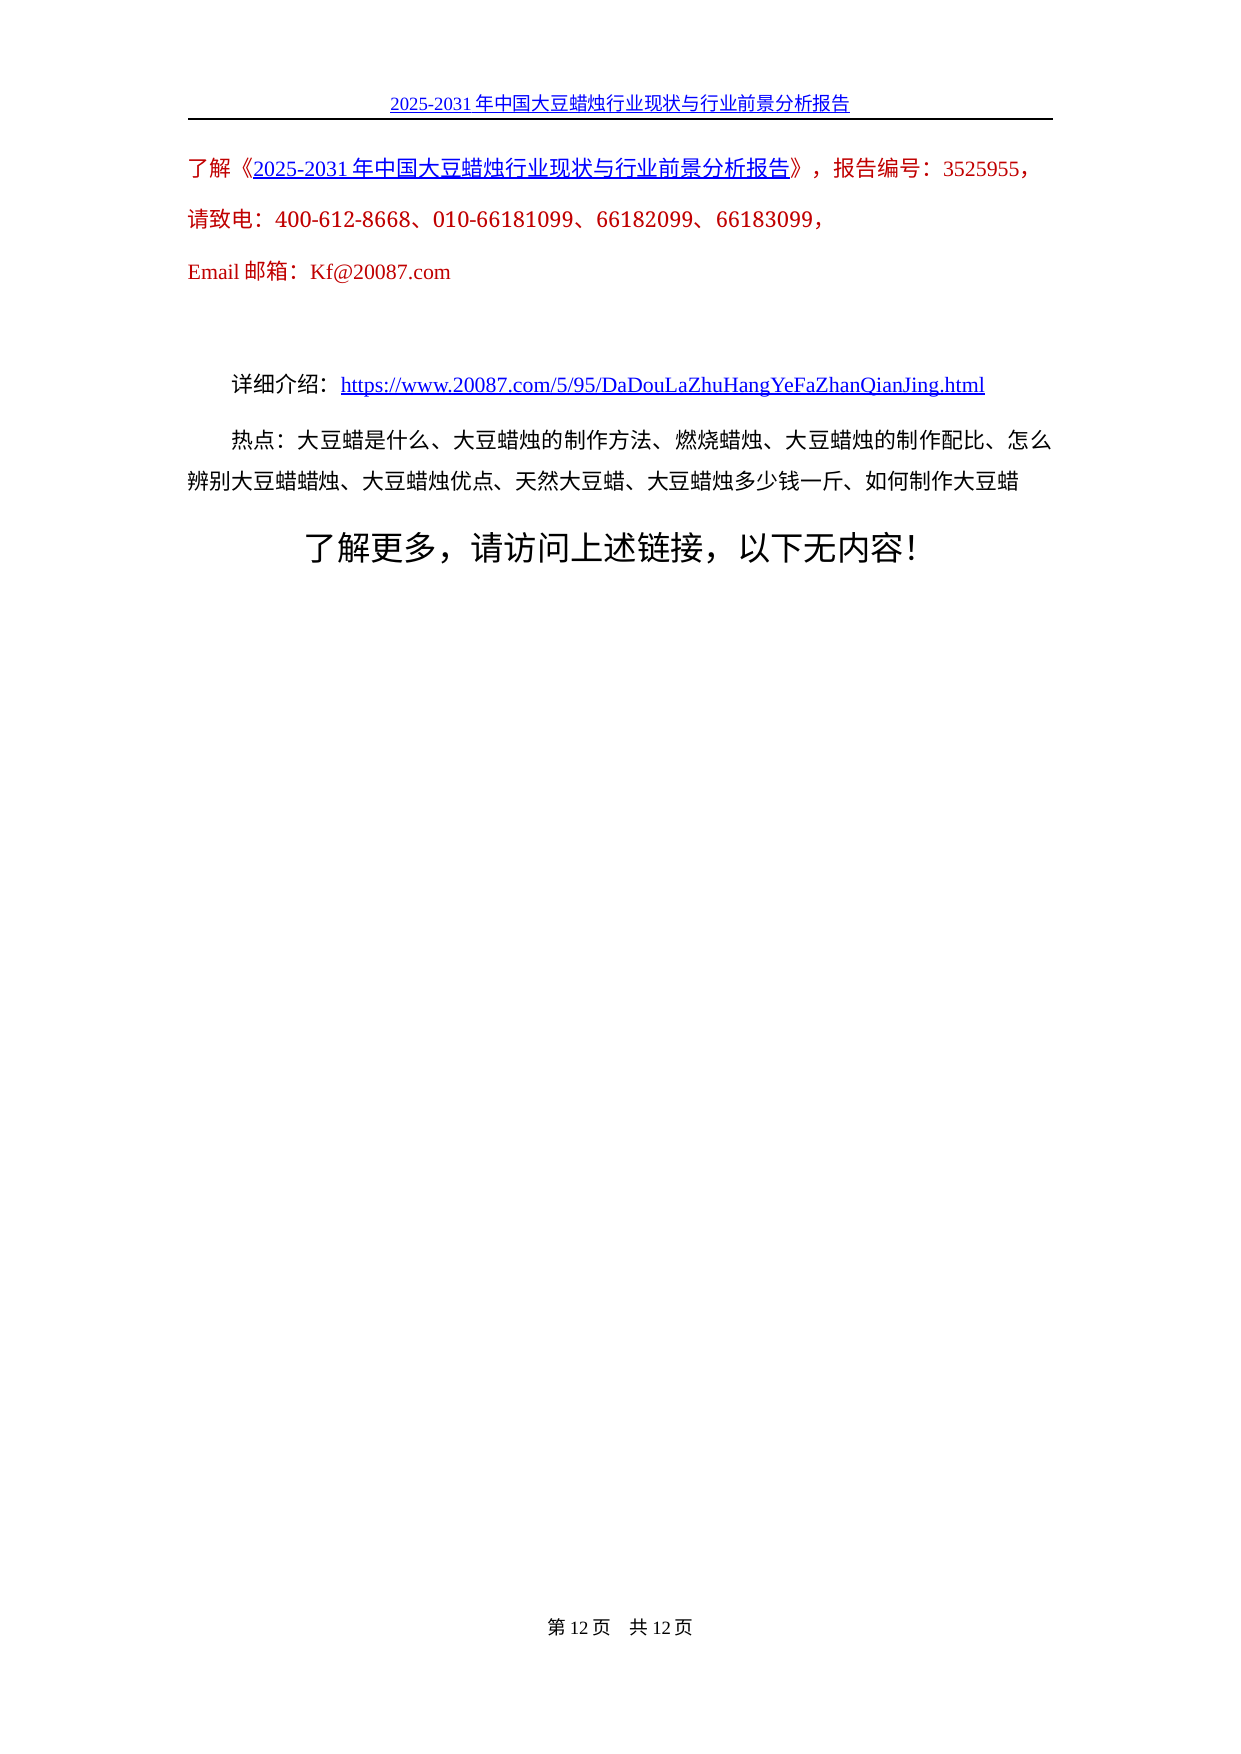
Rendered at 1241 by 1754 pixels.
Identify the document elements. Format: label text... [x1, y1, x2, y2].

title 了解更多，请访问上述链接，以下无内容！ [187, 514, 1053, 579]
text 了解《2025-2031年中国大豆蜡烛行业现状与行业前景分析报告》，报告编号：3525955， [187, 150, 1053, 183]
text 详细介绍：https://www.20087.com/5/95/DaDouLaZhuHangYeFaZhanQianJing.html [187, 366, 1053, 399]
text 热点：大豆蜡是什么、大豆蜡烛的制作方法、燃烧蜡烛、大豆蜡烛的制作配比、怎么辨别大豆蜡蜡烛、大豆蜡烛优点、天然大豆蜡、大豆蜡烛多少钱一斤、如何制作大豆蜡 [187, 423, 1053, 496]
text 请致电：400-612-8668、010-66181099、66182099、66183099， [187, 202, 1053, 234]
text Email邮箱：Kf@20087.com [187, 253, 1053, 286]
